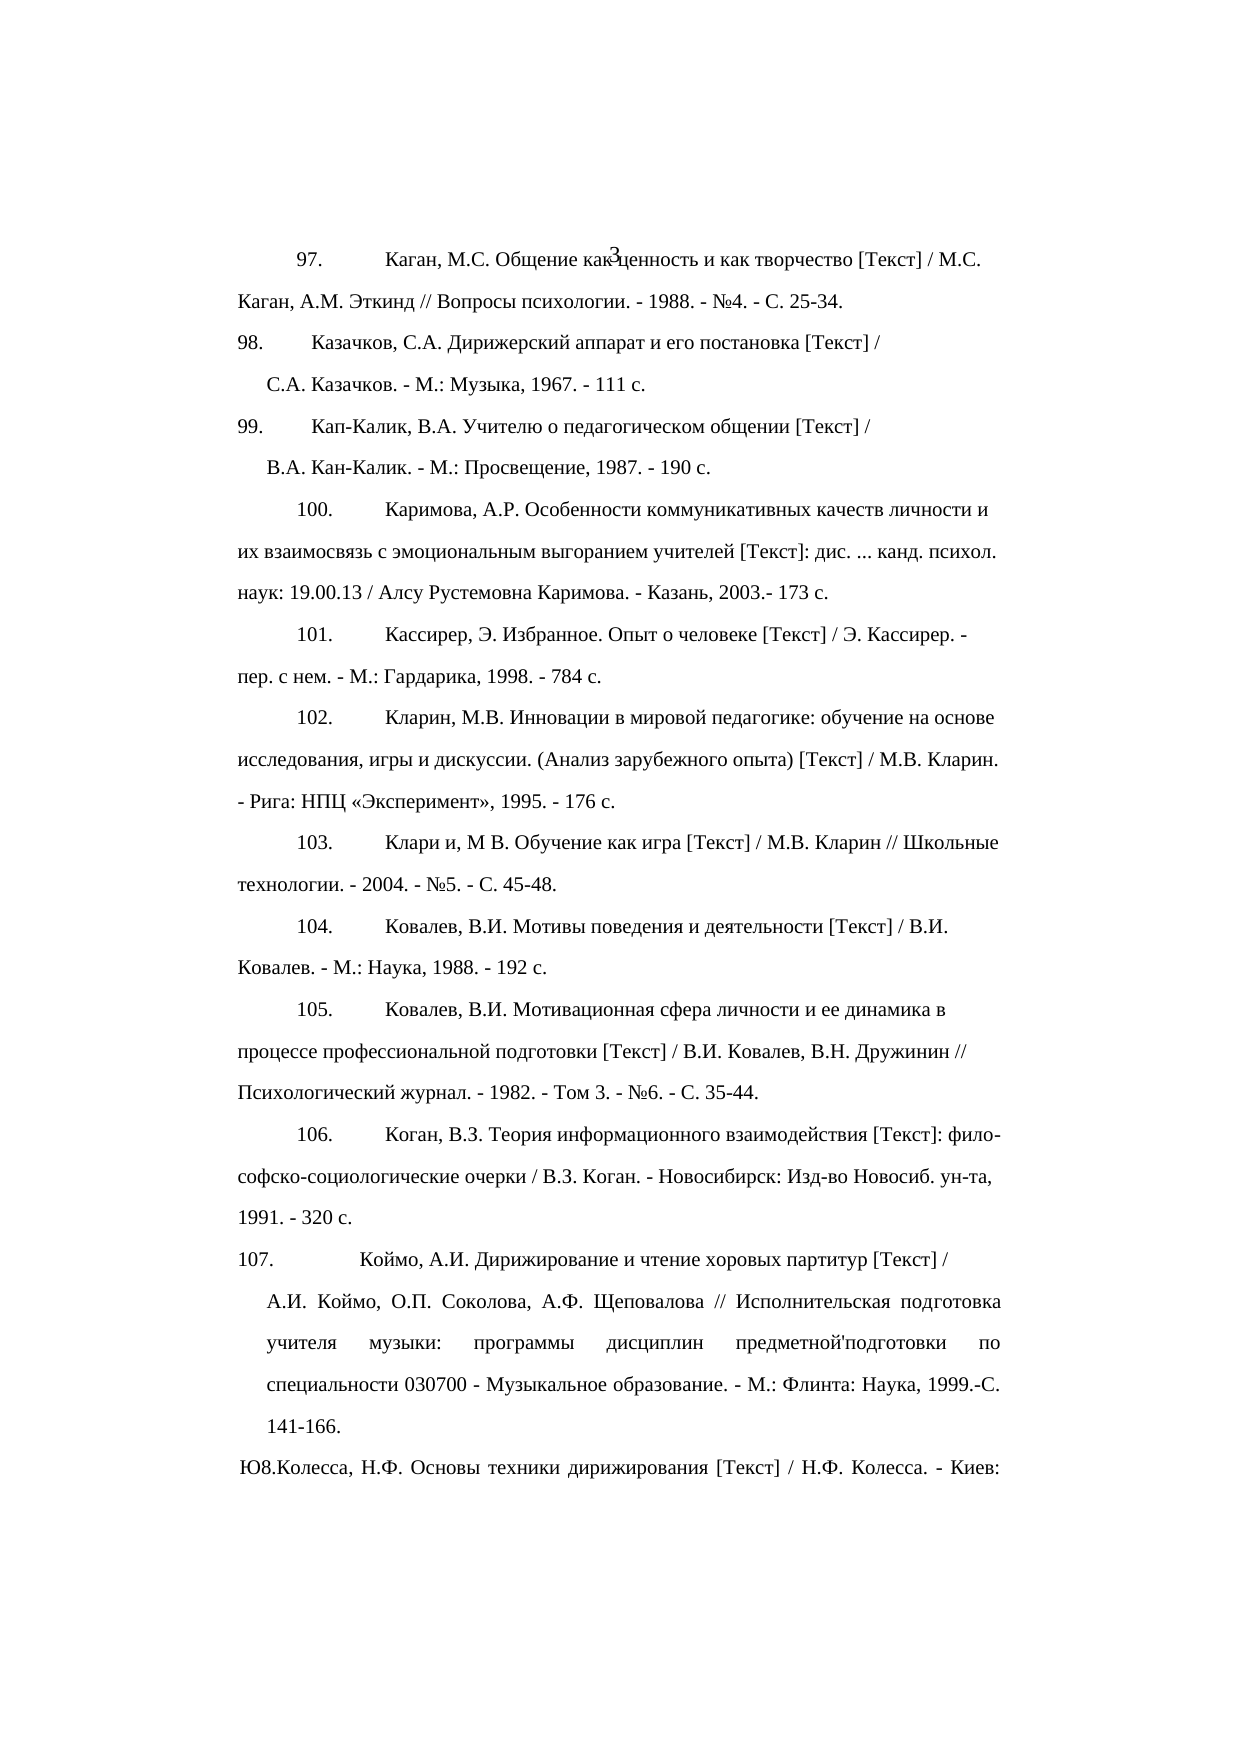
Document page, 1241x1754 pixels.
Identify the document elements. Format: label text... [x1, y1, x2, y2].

text А.И. Коймо, О.П. Соколова, А.Ф. Щеповалова // Исполнительская подготовка учителя музыки: программы дисциплин предметной'подготовки по специальности 030700 - Музыкальное образование. - М.: Флинта: Наука, 1999.-С. 141-166. [266, 1275, 1001, 1441]
text В.А. Кан-Калик. - М.: Просвещение, 1987. - 190 с. [266, 441, 1005, 483]
text С.А. Казачков. - М.: Музыка, 1967. - 111 с. [266, 358, 1005, 400]
list Кап-Калик, В.А. Учителю о педагогическом общении [Текст] / [237, 400, 1005, 441]
list Коган, В.З. Теория информационного взаимодействия [Текст]: философско-социологические очерки / В.З. Коган. - Новосибирск: Изд-во Новосиб. ун-та, 1991. - 320 с. [237, 1108, 1001, 1233]
list Кларин, М.В. Инновации в мировой педагогике: обучение на основе исследования, игры и дискуссии. (Анализ зарубежного опыта) [Текст] / М.В. Кларин. - Рига: НПЦ «Эксперимент», 1995. - 176 с. [237, 691, 1001, 816]
list Казачков, С.А. Дирижерский аппарат и его постановка [Текст] / [237, 316, 1005, 358]
list Ковалев, В.И. Мотивы поведения и деятельности [Текст] / В.И. Ковалев. - М.: Наука, 1988. - 192 с. [237, 900, 1001, 983]
list Каган, М.С. Общение как ценность и как творчество [Текст] / М.С. Каган, А.М. Эткинд // Вопросы психологии. - 1988. - №4. - С. 25-34. [237, 233, 1001, 316]
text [239, 1441, 1001, 1483]
list Ковалев, В.И. Мотивационная сфера личности и ее динамика в процессе профессиональной подготовки [Текст] / В.И. Ковалев, В.Н. Дружинин // Психологический журнал. - 1982. - Том 3. - №6. - С. 35-44. [237, 983, 1001, 1108]
list Кассирер, Э. Избранное. Опыт о человеке [Текст] / Э. Кассирер. - пер. с нем. - М.: Гардарика, 1998. - 784 с. [237, 608, 1001, 691]
list Каримова, А.Р. Особенности коммуникативных качеств личности и их взаимосвязь с эмоциональным выгоранием учителей [Текст]: дис. ... канд. психол. наук: 19.00.13 / Алсу Рустемовна Каримова. - Казань, 2003.- 173 с. [237, 483, 1001, 608]
list Клари и, М В. Обучение как игра [Текст] / М.В. Кларин // Школьные технологии. - 2004. - №5. - С. 45-48. [237, 816, 1001, 900]
list Коймо, А.И. Дирижирование и чтение хоровых партитур [Текст] / [237, 1233, 1005, 1275]
